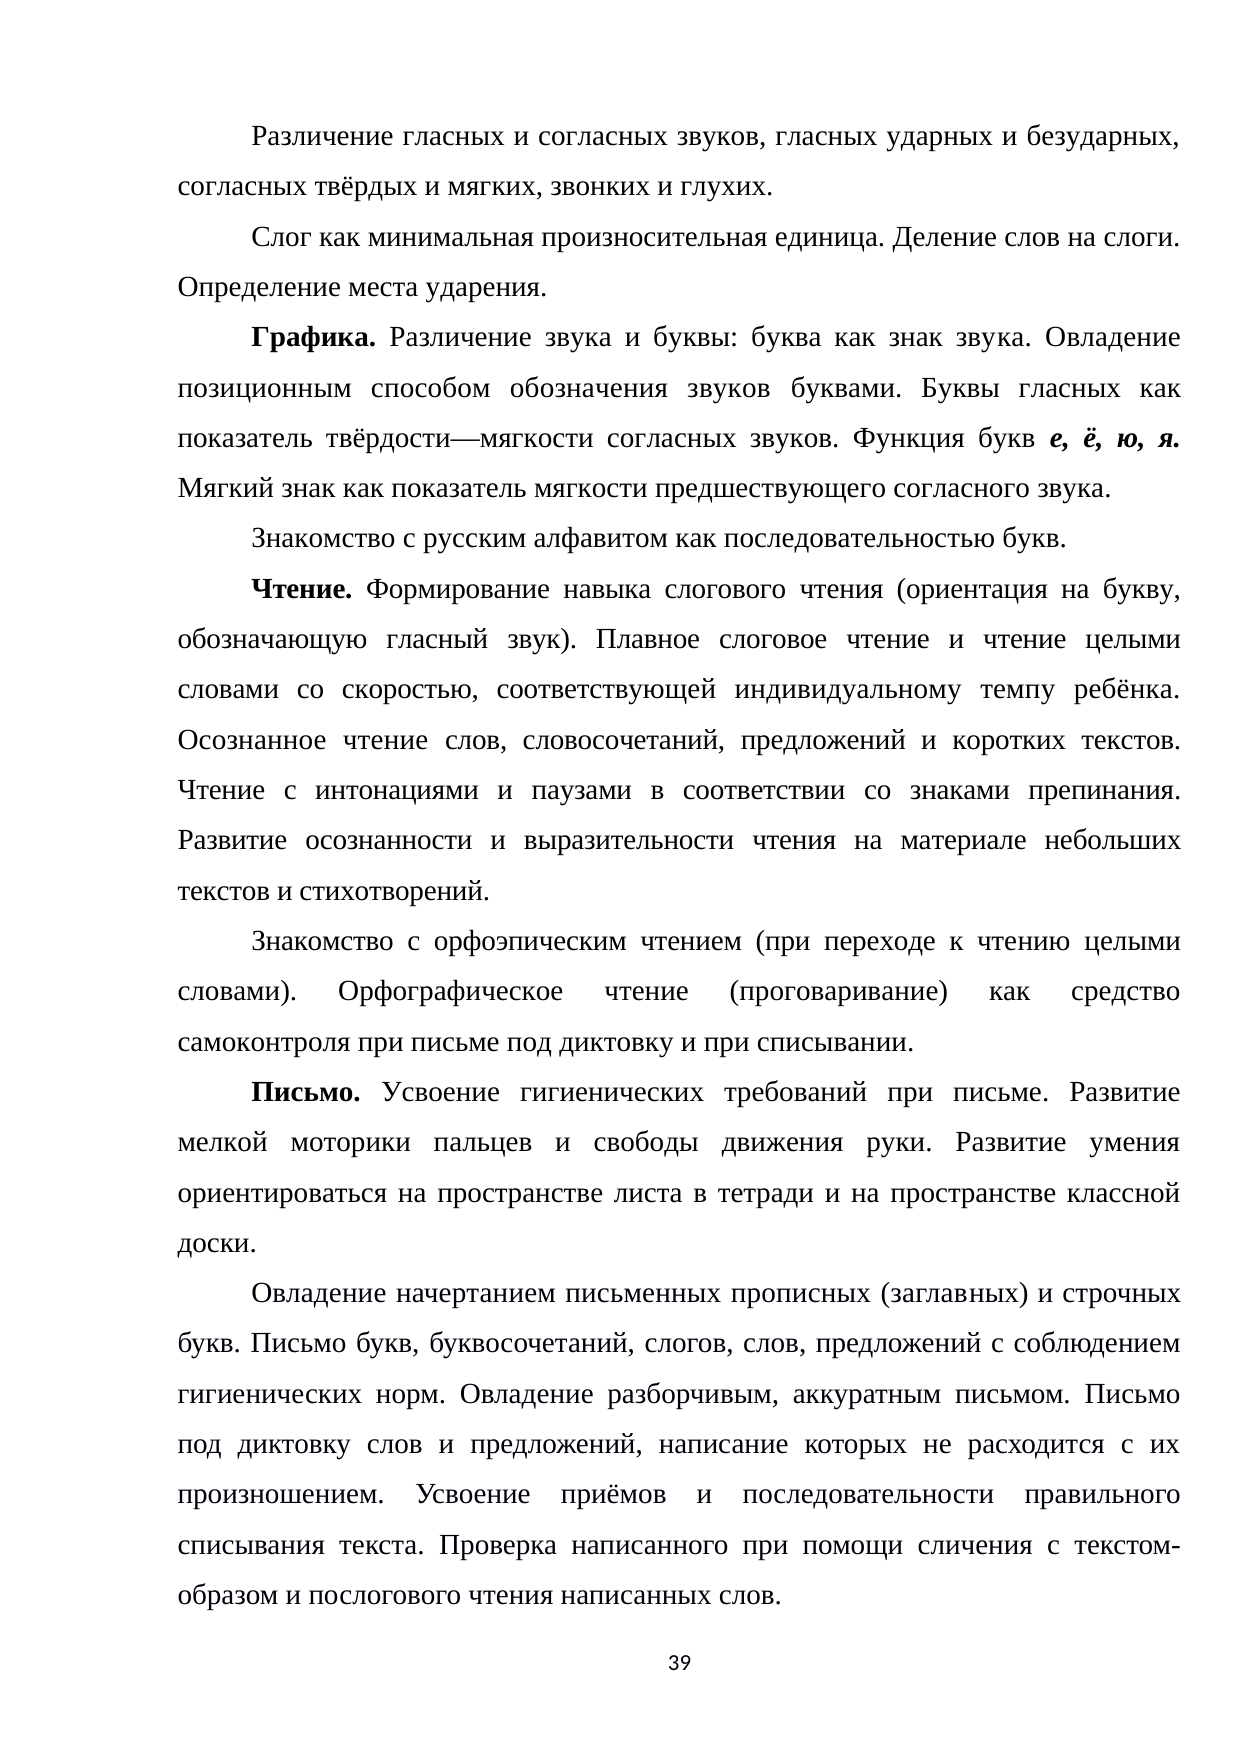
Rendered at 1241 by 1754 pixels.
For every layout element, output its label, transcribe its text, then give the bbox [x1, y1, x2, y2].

text Различение гласных и согласных звуков, гласных ударных и безударных, согласных твёрдых и мягких, звонких и глухих. [177, 118, 1181, 202]
text Графика. Различение звука и буквы: буква как знак звука. Овладение позиционным способом обозначения звуков буквами. Буквы гласных как показатель твёрдости—мягкости согласных звуков. Функция букв е, ё, ю, я. Мягкий знак как показатель мягкости предшествующего согласного звука. [177, 319, 1181, 504]
text Чтение. Формирование навыка слогового чтения (ориентация на букву, обозначающую гласный звук). Плавное слоговое чтение и чтение целыми словами со скоростью, соответствующей индивидуальному темпу ребёнка. Осознанное чтение слов, словосочетаний, предложений и коротких текстов. Чтение с интонациями и паузами в соответствии со знаками препинания. Развитие осознанности и выразительности чтения на материале небольших текстов и стихотворений. [177, 571, 1181, 906]
text Знакомство с орфоэпическим чтением (при переходе к чтению целыми словами). Орфографическое чтение (проговаривание) как средство самоконтроля при письме под диктовку и при списывании. [177, 923, 1181, 1057]
text Овладение начертанием письменных прописных (заглавных) и строчных букв. Письмо букв, буквосочетаний, слогов, слов, предложений с соблюдением гигиенических норм. Овладение разборчивым, аккуратным письмом. Письмо под диктовку слов и предложений, написание которых не расходится с их произношением. Усвоение приёмов и последовательности правильного списывания текста. Проверка написанного при помощи сличения с текстом- образом и послогового чтения написанных слов. [177, 1275, 1181, 1611]
text Письмо. Усвоение гигиенических требований при письме. Развитие мелкой моторики пальцев и свободы движения руки. Развитие умения ориентироваться на пространстве листа в тетради и на пространстве классной доски. [177, 1074, 1181, 1258]
text Слог как минимальная произносительная единица. Деление слов на слоги. Определение места ударения. [177, 219, 1181, 303]
text Знакомство с русским алфавитом как последовательностью букв. [177, 521, 1181, 554]
